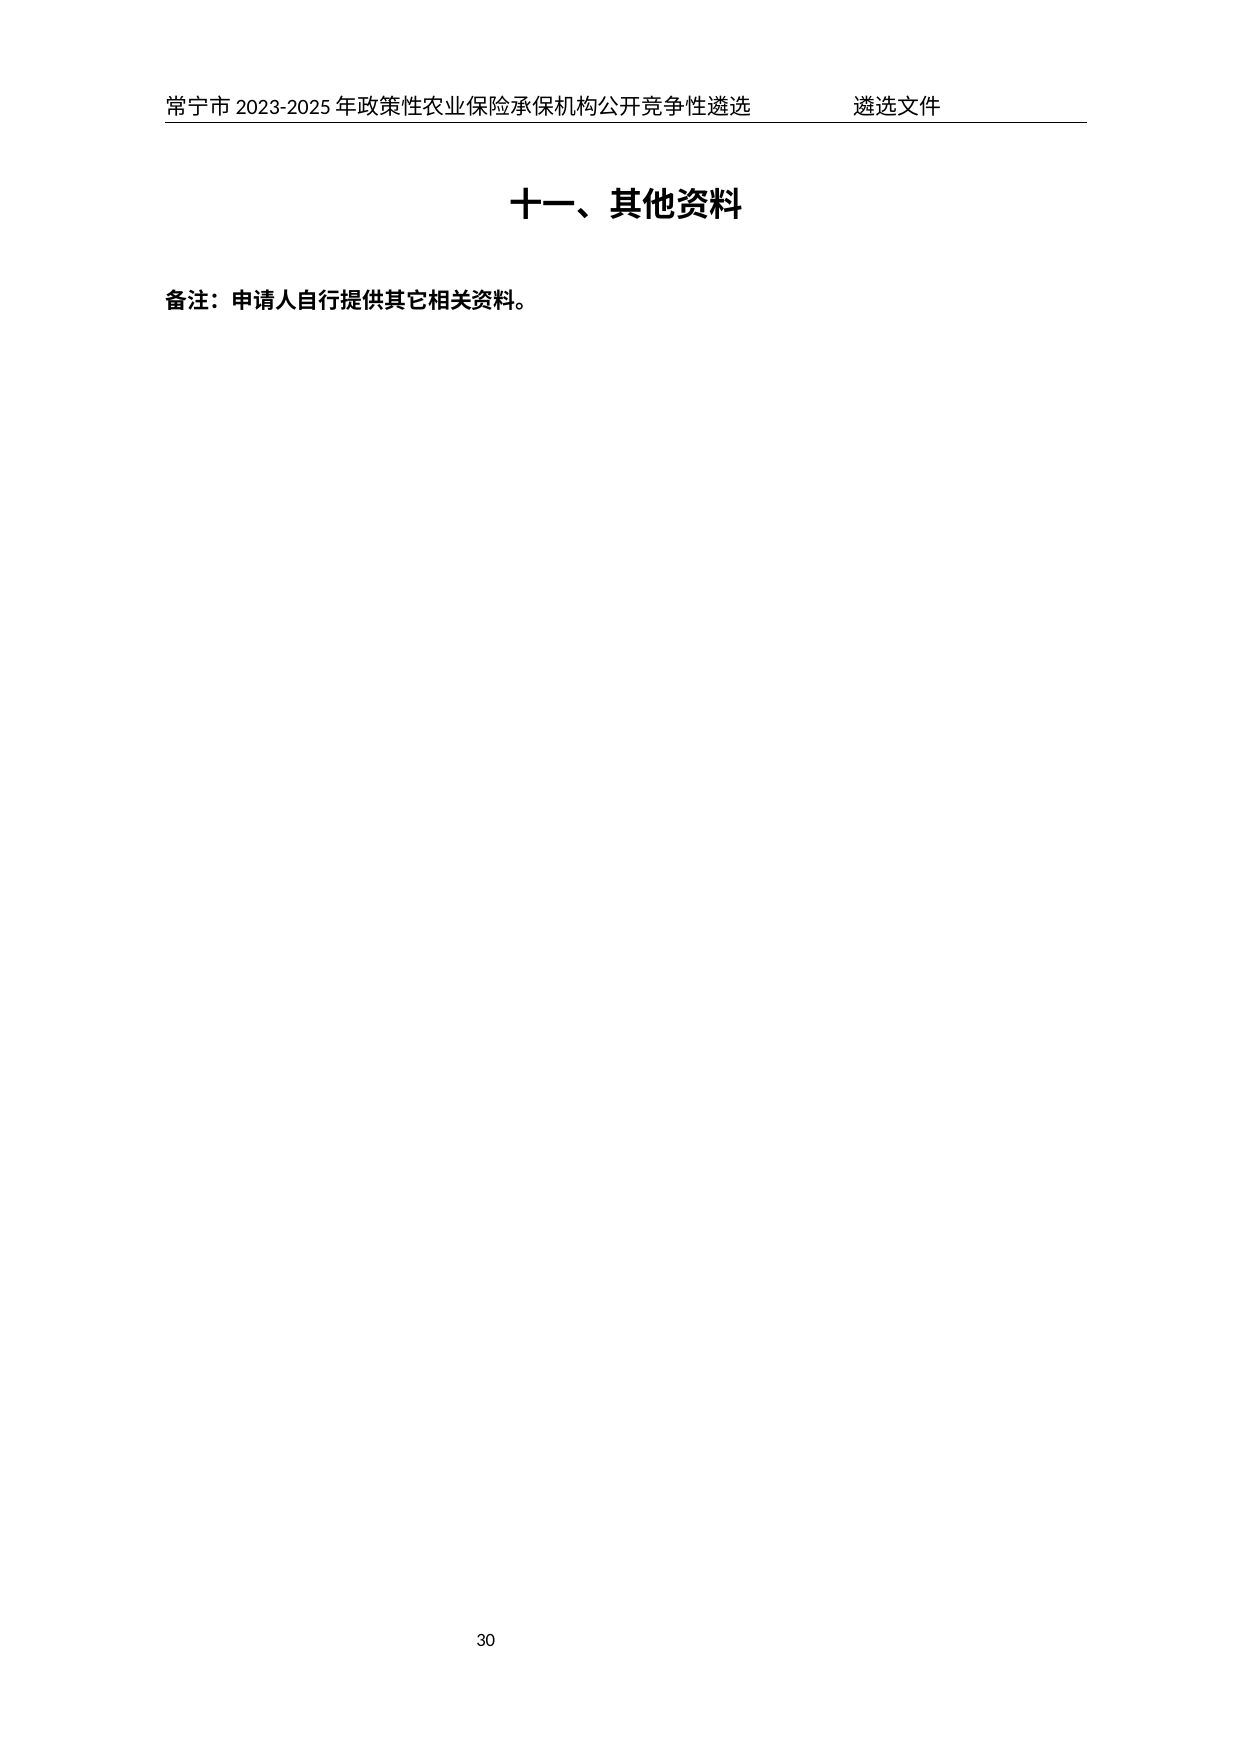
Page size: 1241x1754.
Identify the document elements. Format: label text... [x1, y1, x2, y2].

text 十一、其他资料 [165, 178, 1087, 226]
text 备注：申请人自行提供其它相关资料。 [165, 283, 1087, 316]
